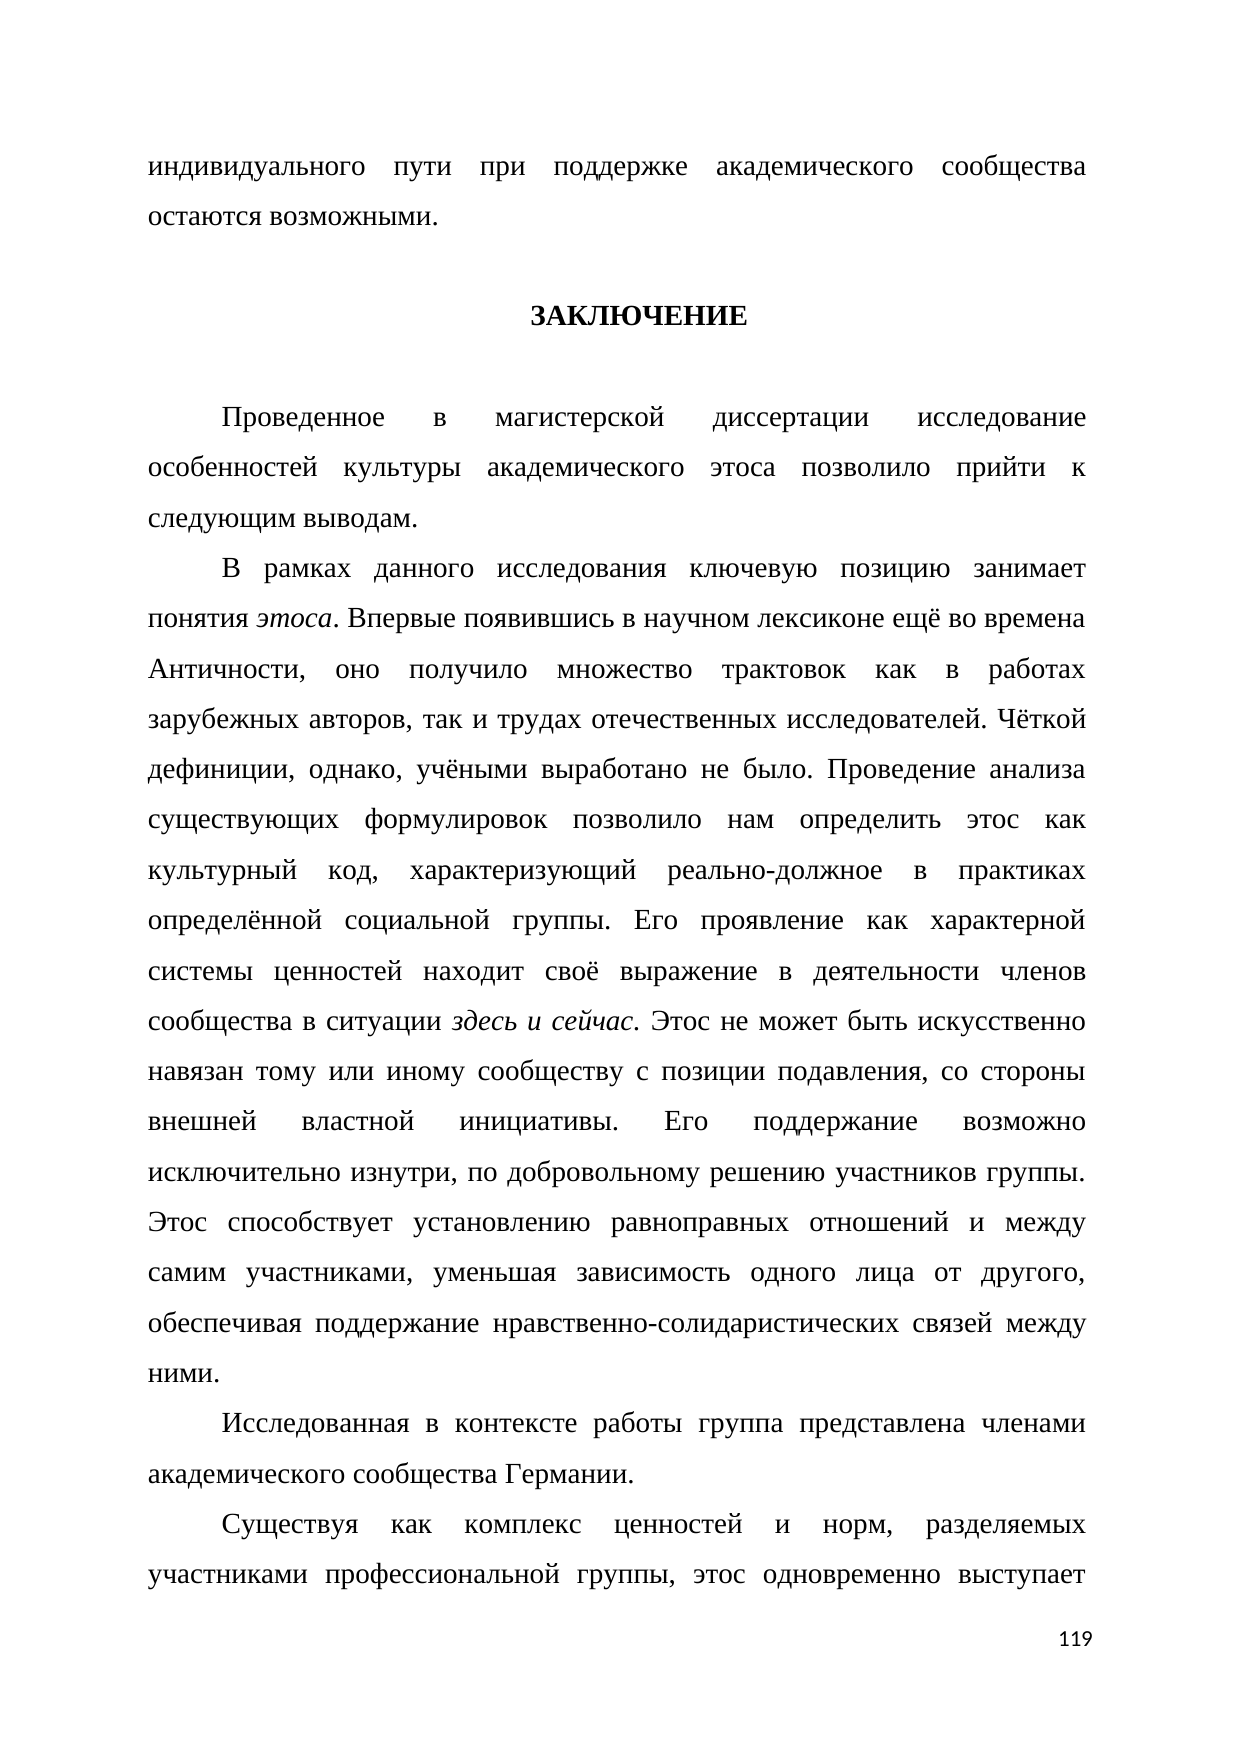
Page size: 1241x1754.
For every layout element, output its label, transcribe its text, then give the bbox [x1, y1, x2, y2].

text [148, 148, 1087, 231]
text Исследованная в контексте работы группа представлена членами академического сообщества Германии. [148, 1405, 1087, 1489]
text ЗАКЛЮЧЕНИЕ [148, 298, 1087, 332]
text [148, 1506, 1087, 1590]
text В рамках данного исследования ключевую позицию занимает понятия этоса. Впервые появившись в научном лексиконе ещё во времена Античности, оно получило множество трактовок как в работах зарубежных авторов, так и трудах отечественных исследователей. Чёткой дефиниции, однако, учёными выработано не было. Проведение анализа существующих формулировок позволило нам определить этос как культурный код, характеризующий реально-должное в практиках определённой социальной группы. Его проявление как характерной системы ценностей находит своё выражение в деятельности членов сообщества в ситуации здесь и сейчас. Этос не может быть искусственно навязан тому или иному сообществу с позиции подавления, со стороны внешней властной инициативы. Его поддержание возможно исключительно изнутри, по добровольному решению участников группы. Этос способствует установлению равноправных отношений и между самим участниками, уменьшая зависимость одного лица от другого, обеспечивая поддержание нравственно-солидаристических связей между ними. [148, 550, 1087, 1389]
text Проведенное в магистерской диссертации исследование особенностей культуры академического этоса позволило прийти к следующим выводам. [148, 399, 1087, 533]
